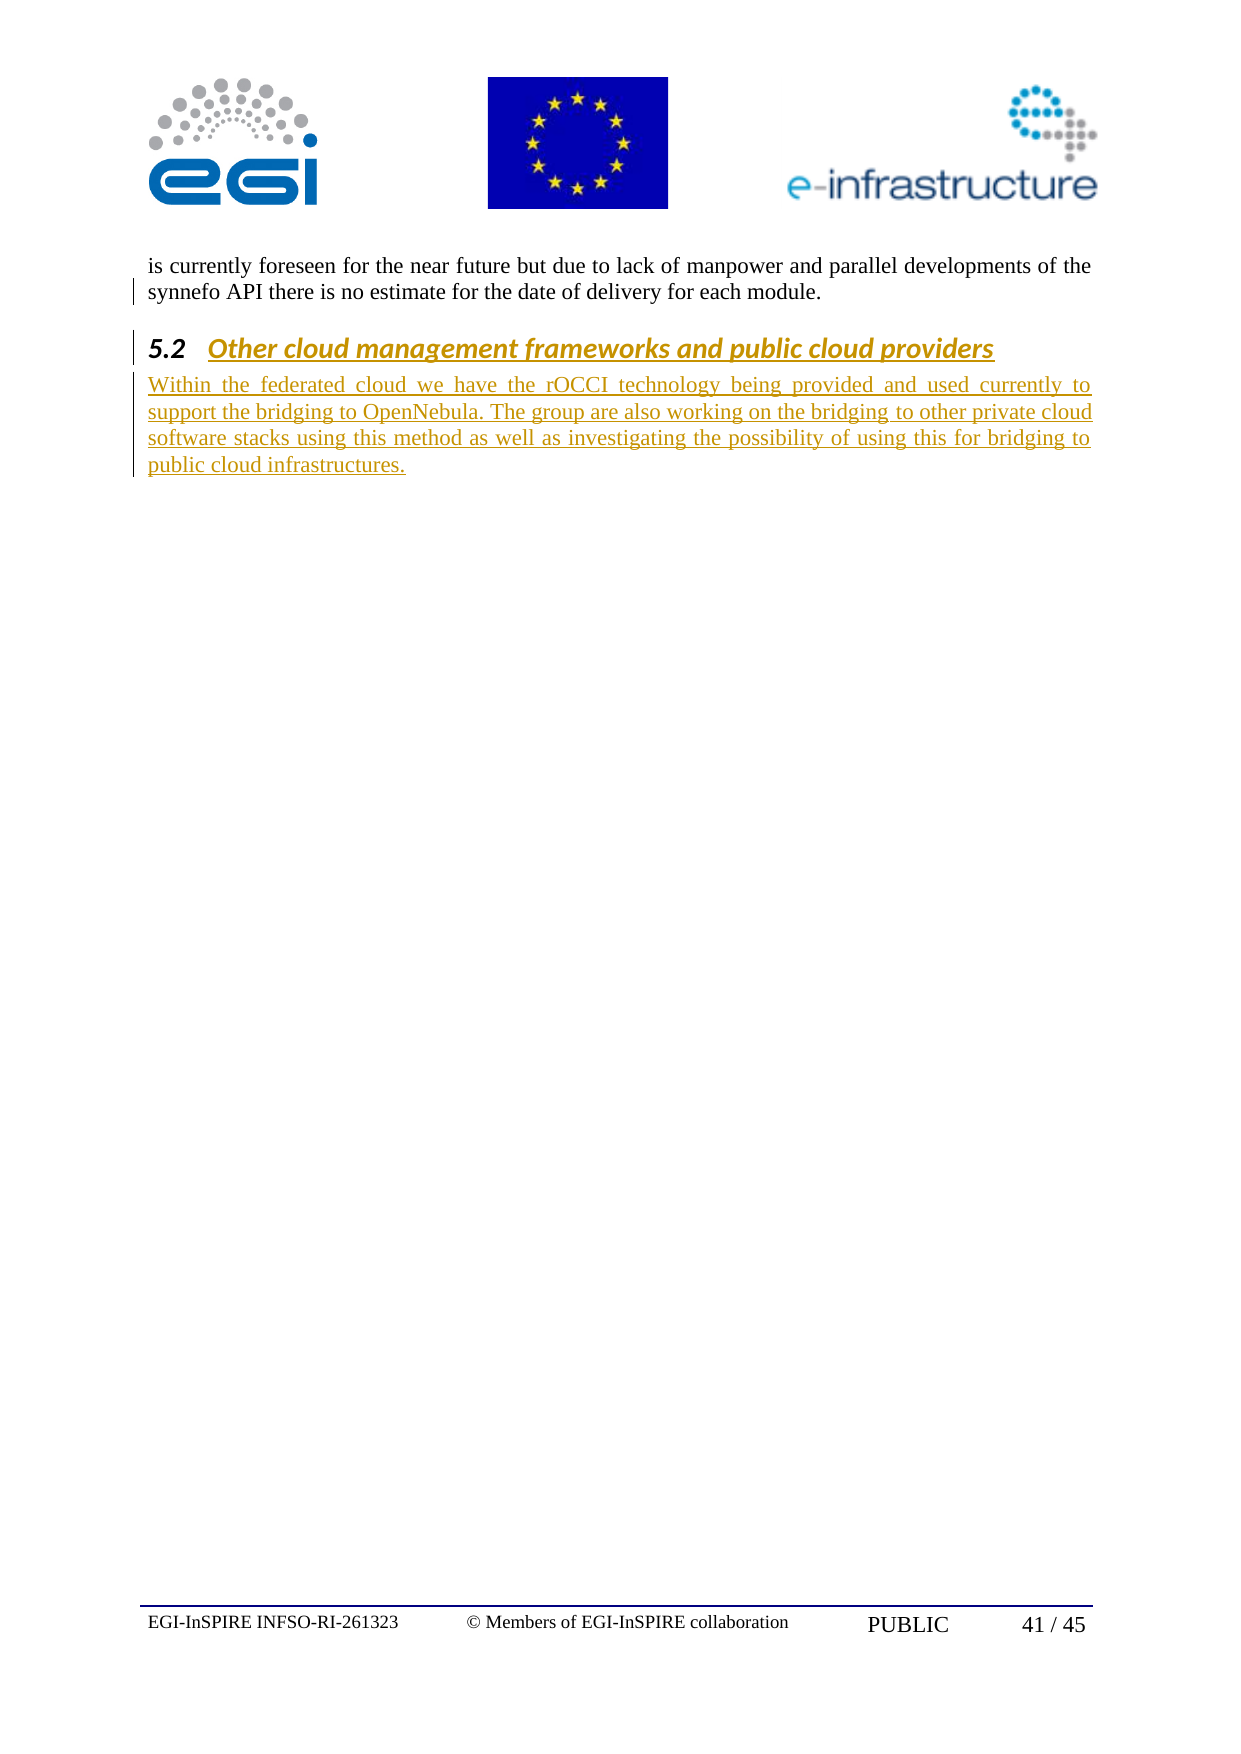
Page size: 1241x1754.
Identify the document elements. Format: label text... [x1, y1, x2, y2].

picture [780, 77, 1106, 209]
picture [147, 77, 319, 207]
picture [487, 77, 669, 209]
